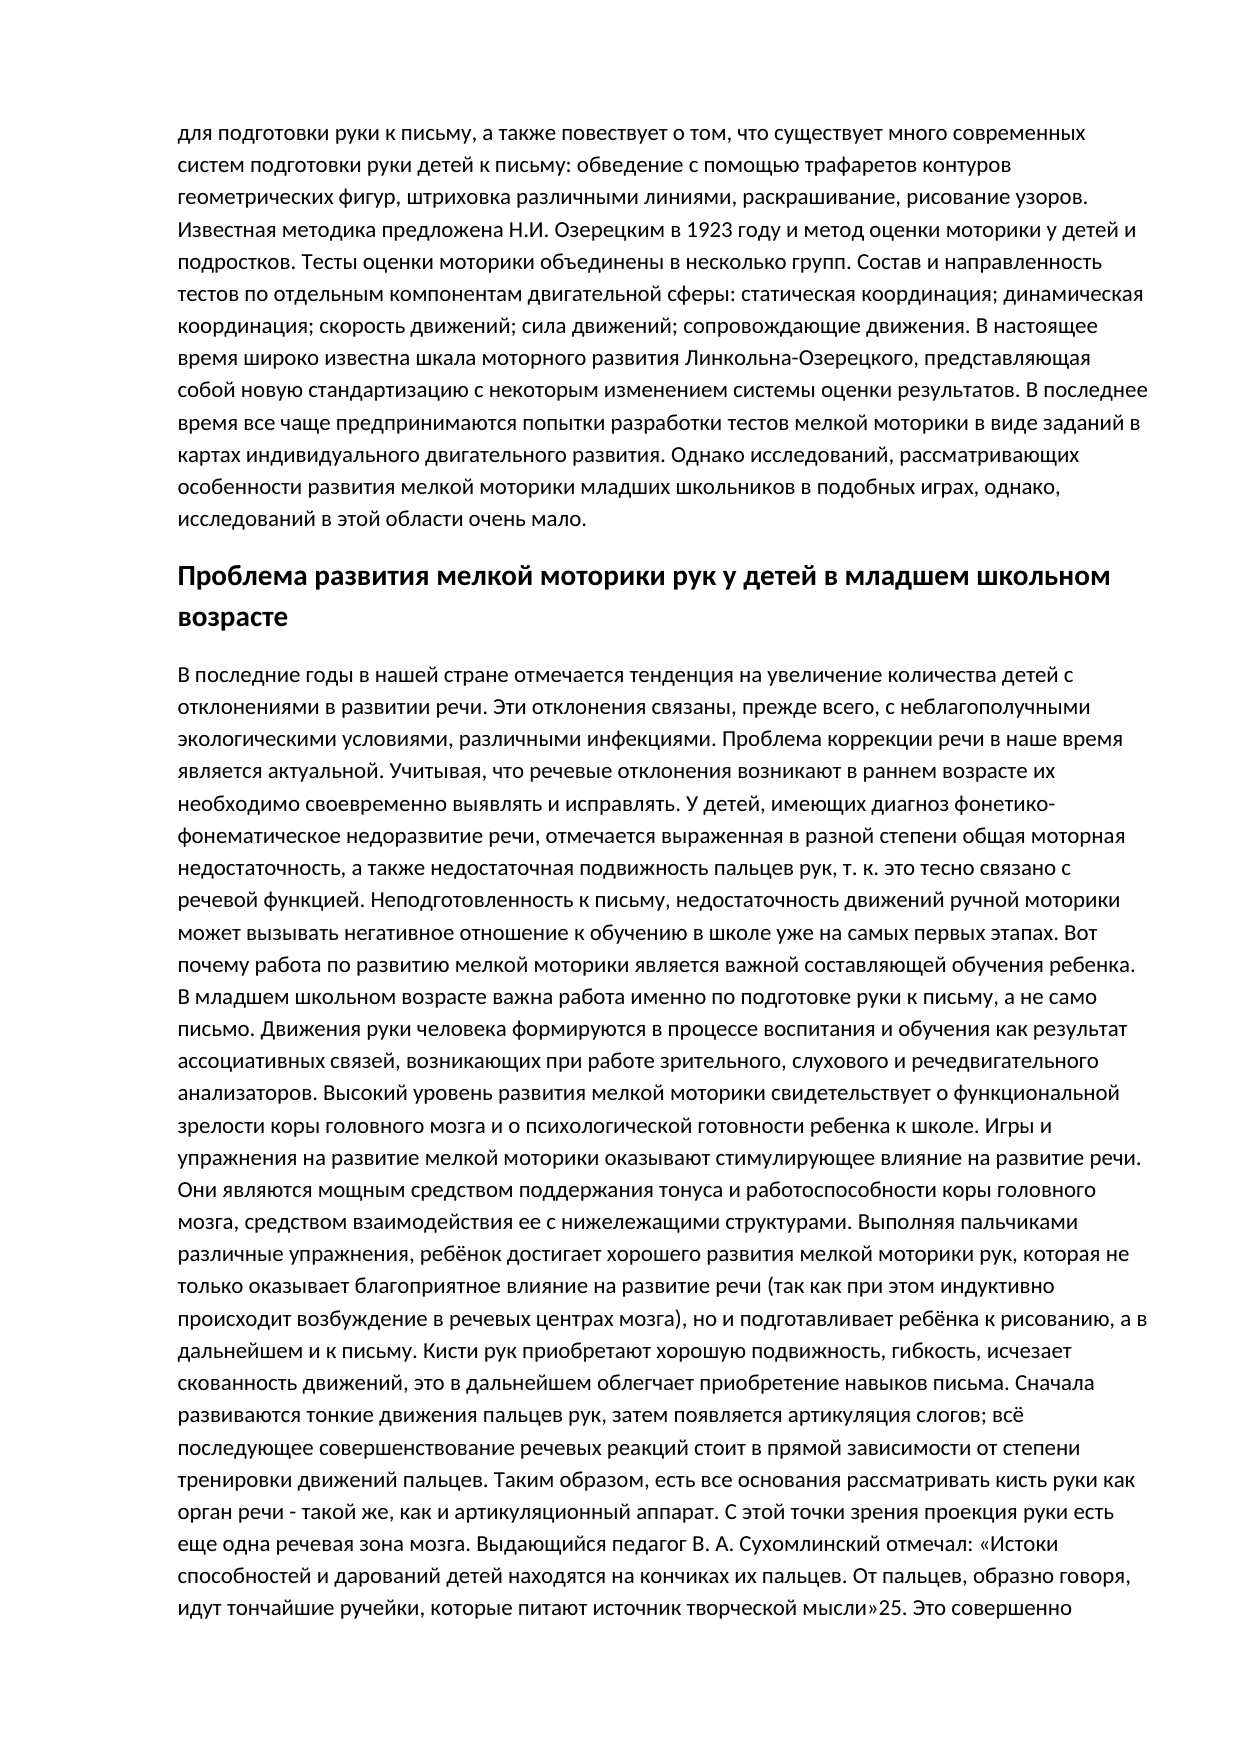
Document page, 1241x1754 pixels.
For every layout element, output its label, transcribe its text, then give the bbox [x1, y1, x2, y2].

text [177, 660, 1152, 1622]
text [177, 118, 1152, 532]
text Проблема развития мелкой моторики рук у детей в младшем школьном возрасте [177, 557, 1152, 634]
